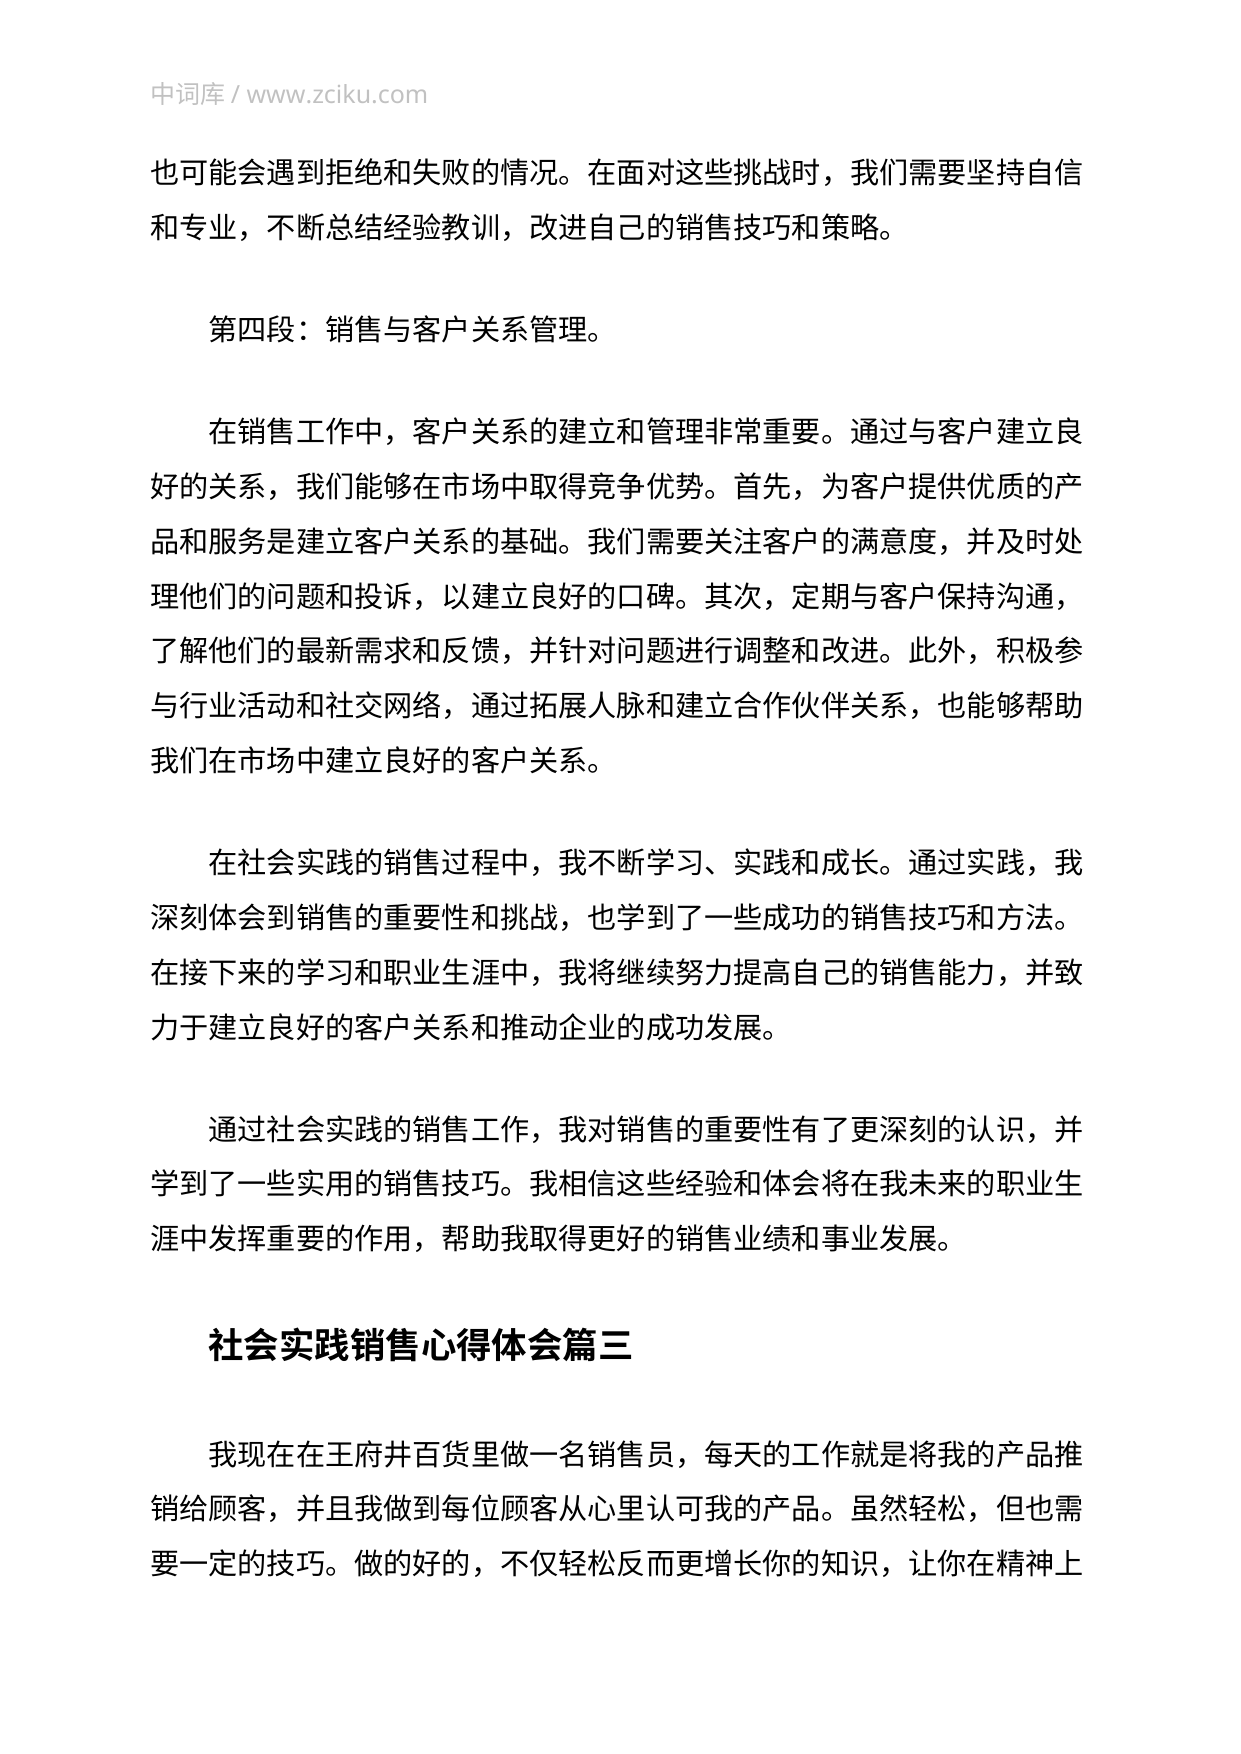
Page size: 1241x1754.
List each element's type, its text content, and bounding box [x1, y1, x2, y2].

text 通过社会实践的销售工作，我对销售的重要性有了更深刻的认识，并学到了一些实用的销售技巧。我相信这些经验和体会将在我未来的职业生涯中发挥重要的作用，帮助我取得更好的销售业绩和事业发展。 [150, 1106, 1090, 1258]
text 社会实践销售心得体会篇三 [150, 1318, 1090, 1369]
text 第四段：销售与客户关系管理。 [150, 307, 1090, 349]
text 在社会实践的销售过程中，我不断学习、实践和成长。通过实践，我深刻体会到销售的重要性和挑战，也学到了一些成功的销售技巧和方法。在接下来的学习和职业生涯中，我将继续努力提高自己的销售能力，并致力于建立良好的客户关系和推动企业的成功发展。 [150, 839, 1090, 1047]
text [150, 150, 1090, 247]
text 在销售工作中，客户关系的建立和管理非常重要。通过与客户建立良好的关系，我们能够在市场中取得竞争优势。首先，为客户提供优质的产品和服务是建立客户关系的基础。我们需要关注客户的满意度，并及时处理他们的问题和投诉，以建立良好的口碑。其次，定期与客户保持沟通，了解他们的最新需求和反馈，并针对问题进行调整和改进。此外，积极参与行业活动和社交网络，通过拓展人脉和建立合作伙伴关系，也能够帮助我们在市场中建立良好的客户关系。 [150, 408, 1090, 780]
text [150, 1431, 1090, 1583]
